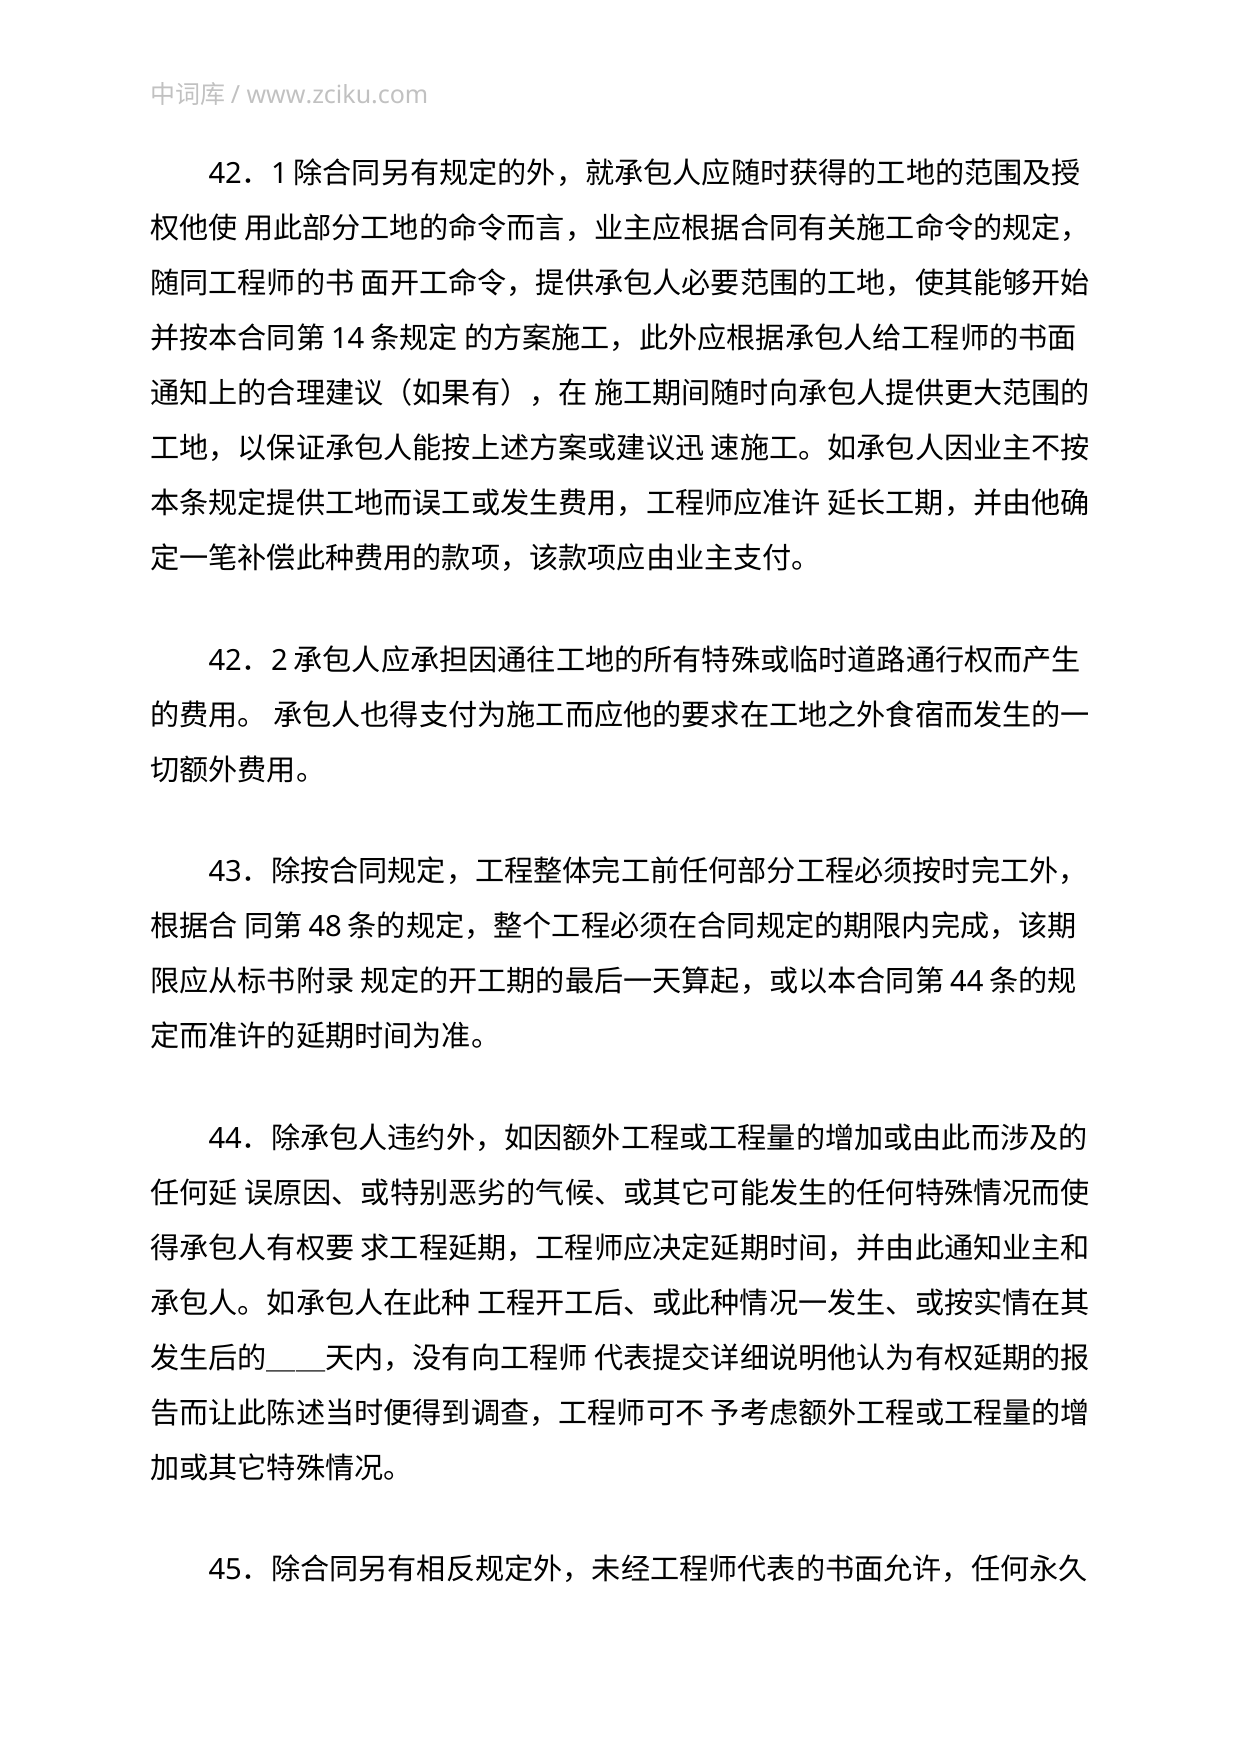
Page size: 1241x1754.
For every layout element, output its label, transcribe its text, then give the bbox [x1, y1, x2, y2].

text 43．除按合同规定，工程整体完工前任何部分工程必须按时完工外，根据合 同第48条的规定，整个工程必须在合同规定的期限内完成，该期限应从标书附录 规定的开工期的最后一天算起，或以本合同第44条的规定而准许的延期时间为准。 [150, 848, 1090, 1055]
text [150, 1546, 1090, 1588]
text 42．2承包人应承担因通往工地的所有特殊或临时道路通行权而产生的费用。 承包人也得支付为施工而应他的要求在工地之外食宿而发生的一切额外费用。 [150, 636, 1090, 788]
text 44．除承包人违约外，如因额外工程或工程量的增加或由此而涉及的任何延 误原因、或特别恶劣的气候、或其它可能发生的任何特殊情况而使得承包人有权要 求工程延期，工程师应决定延期时间，并由此通知业主和承包人。如承包人在此种 工程开工后、或此种情况一发生、或按实情在其发生后的＿＿天内，没有向工程师 代表提交详细说明他认为有权延期的报告而让此陈述当时便得到调查，工程师可不 予考虑额外工程或工程量的增加或其它特殊情况。 [150, 1115, 1090, 1486]
text 42．1除合同另有规定的外，就承包人应随时获得的工地的范围及授权他使 用此部分工地的命令而言，业主应根据合同有关施工命令的规定，随同工程师的书 面开工命令，提供承包人必要范围的工地，使其能够开始并按本合同第14条规定 的方案施工，此外应根据承包人给工程师的书面通知上的合理建议（如果有），在 施工期间随时向承包人提供更大范围的工地，以保证承包人能按上述方案或建议迅 速施工。如承包人因业主不按本条规定提供工地而误工或发生费用，工程师应准许 延长工期，并由他确定一笔补偿此种费用的款项，该款项应由业主支付。 [150, 150, 1090, 577]
